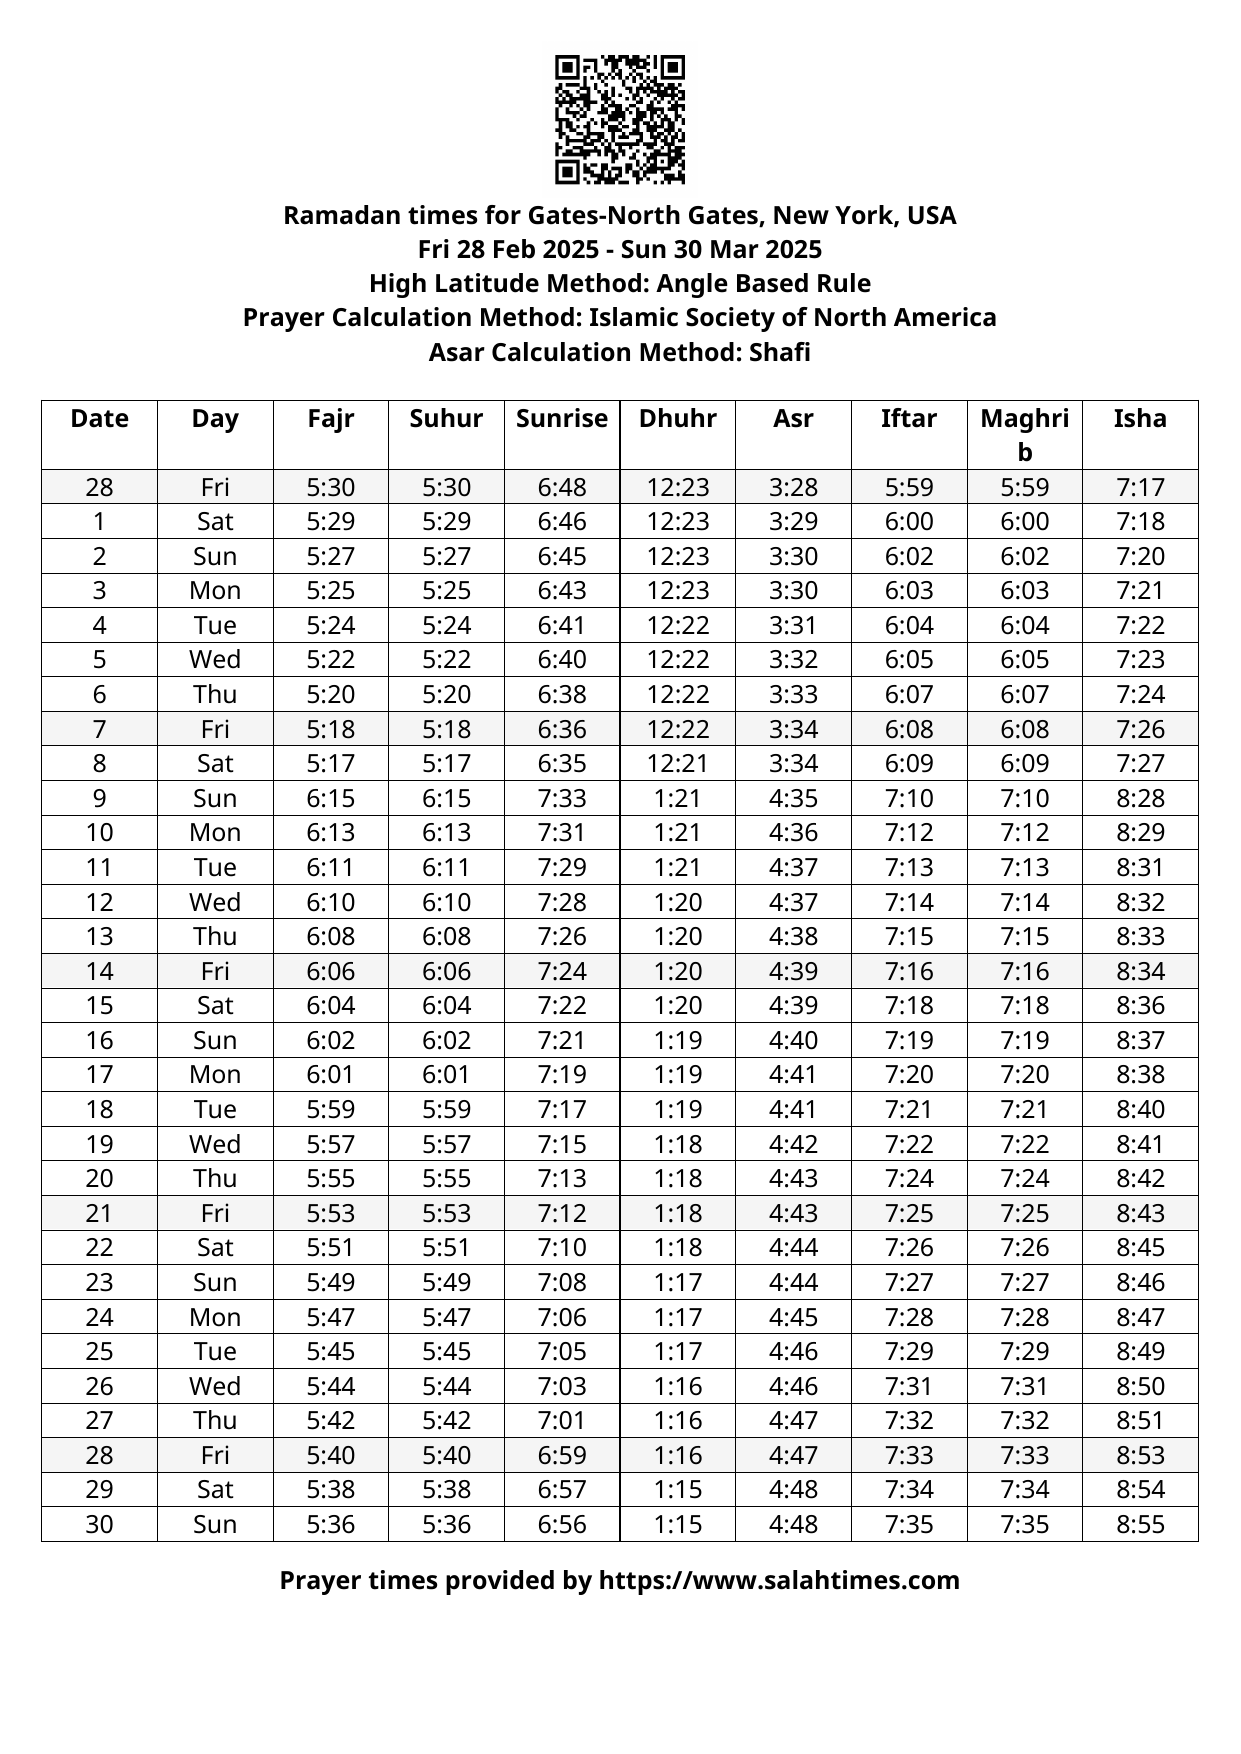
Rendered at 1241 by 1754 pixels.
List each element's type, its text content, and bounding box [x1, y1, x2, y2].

table_cell 7:12 [968, 816, 1082, 849]
table_cell 7:28 [505, 885, 619, 918]
table_cell Wed [158, 885, 273, 918]
table_cell 7:28 [968, 1300, 1082, 1333]
table_cell 12:23 [621, 574, 735, 607]
table_cell Wed [158, 1127, 273, 1160]
table_cell 8:38 [1083, 1058, 1198, 1091]
table_cell 12:23 [621, 539, 735, 572]
table_cell 7:22 [1083, 608, 1198, 642]
table_cell 6:08 [852, 712, 967, 745]
table_cell 7:20 [1083, 539, 1198, 572]
table_cell 6:00 [968, 504, 1082, 538]
table_cell 6:48 [505, 470, 619, 503]
table_cell 4:37 [736, 850, 851, 884]
table_cell 6:40 [505, 643, 619, 676]
table_cell 5:27 [274, 539, 388, 572]
table_cell 7:10 [505, 1231, 619, 1264]
table_cell 8:51 [1083, 1404, 1198, 1437]
table_cell Sun [158, 1023, 273, 1057]
table_cell 6:07 [852, 677, 967, 711]
table_cell 12:22 [621, 608, 735, 642]
table_cell 7:25 [852, 1196, 967, 1229]
table_cell 5:49 [389, 1265, 504, 1299]
table_cell 6:36 [505, 712, 619, 745]
table_cell 6:45 [505, 539, 619, 572]
table_cell 1:17 [621, 1334, 735, 1368]
table_cell 5:57 [274, 1127, 388, 1160]
table_cell 4:41 [736, 1058, 851, 1091]
table_cell 1:15 [621, 1473, 735, 1506]
table_cell 12 [42, 885, 157, 918]
table_cell Thu [158, 1161, 273, 1195]
table_cell 4:39 [736, 989, 851, 1022]
table_header Fajr [274, 401, 388, 469]
table_cell 5:27 [389, 539, 504, 572]
table_cell 1:21 [621, 816, 735, 849]
table_cell 28 [42, 470, 157, 503]
table_cell 7:26 [852, 1231, 967, 1264]
table_cell 9 [42, 781, 157, 814]
table_cell 7:31 [852, 1369, 967, 1402]
table_cell 6:35 [505, 746, 619, 780]
table_cell Sun [158, 1265, 273, 1299]
table_cell 5:53 [389, 1196, 504, 1229]
table_cell 7:21 [968, 1092, 1082, 1126]
table_cell 26 [42, 1369, 157, 1402]
table_cell 3:28 [736, 470, 851, 503]
text Asar Calculation Method: Shafi [42, 334, 1198, 368]
table_cell 5:24 [274, 608, 388, 642]
table_cell 6:02 [389, 1023, 504, 1057]
table_cell Fri [158, 712, 273, 745]
table_cell 6:11 [389, 850, 504, 884]
table_cell 7:26 [968, 1231, 1082, 1264]
table_cell 6:02 [968, 539, 1082, 572]
table_cell 18 [42, 1092, 157, 1126]
table_cell 8:43 [1083, 1196, 1198, 1229]
table_cell 8:41 [1083, 1127, 1198, 1160]
table_cell 5 [42, 643, 157, 676]
table_cell 7:16 [968, 954, 1082, 987]
table_header Suhur [389, 401, 504, 469]
table_cell Mon [158, 574, 273, 607]
table_cell 7:23 [1083, 643, 1198, 676]
table_cell 6:03 [852, 574, 967, 607]
table_cell 3:34 [736, 746, 851, 780]
table_cell 5:36 [274, 1507, 388, 1541]
table_cell 7:27 [968, 1265, 1082, 1299]
table_cell 1:21 [621, 781, 735, 814]
table_cell 4:39 [736, 954, 851, 987]
table_cell 4:40 [736, 1023, 851, 1057]
table_cell 7:06 [505, 1300, 619, 1333]
table_cell 8:34 [1083, 954, 1198, 987]
table_cell 6:03 [968, 574, 1082, 607]
table_cell 5:59 [274, 1092, 388, 1126]
table_cell 5:38 [389, 1473, 504, 1506]
table_cell 3:31 [736, 608, 851, 642]
table_cell 5:22 [389, 643, 504, 676]
table_cell Mon [158, 1058, 273, 1091]
table_cell Mon [158, 1300, 273, 1333]
table_cell 5:22 [274, 643, 388, 676]
table_header Asr [736, 401, 851, 469]
table_cell Sat [158, 1473, 273, 1506]
table_cell 5:18 [274, 712, 388, 745]
table_cell 6:02 [274, 1023, 388, 1057]
table_cell 7:24 [1083, 677, 1198, 711]
table_cell 5:25 [389, 574, 504, 607]
table_cell 6:13 [389, 816, 504, 849]
table_cell 6:59 [505, 1438, 619, 1472]
table_cell 7:31 [505, 816, 619, 849]
table_cell 8:53 [1083, 1438, 1198, 1472]
table_cell 6:04 [389, 989, 504, 1022]
table_cell 6:46 [505, 504, 619, 538]
table_cell 7:34 [852, 1473, 967, 1506]
table_cell 6:56 [505, 1507, 619, 1541]
table_cell 1 [42, 504, 157, 538]
table_cell 3:34 [736, 712, 851, 745]
table_cell 6:08 [274, 919, 388, 953]
table_cell 12:22 [621, 712, 735, 745]
table_cell 7:24 [505, 954, 619, 987]
table_cell 8:49 [1083, 1334, 1198, 1368]
table_cell 19 [42, 1127, 157, 1160]
table_header Sunrise [505, 401, 619, 469]
table_cell 5:20 [274, 677, 388, 711]
table_cell 1:18 [621, 1196, 735, 1229]
table_cell 1:20 [621, 989, 735, 1022]
table_cell 28 [42, 1438, 157, 1472]
table_cell 11 [42, 850, 157, 884]
text Prayer times provided by https://www.salahtimes.com [42, 1563, 1198, 1597]
table_cell 7:18 [1083, 504, 1198, 538]
table_cell 5:36 [389, 1507, 504, 1541]
table_cell 6:10 [389, 885, 504, 918]
table_cell 5:44 [389, 1369, 504, 1402]
table_cell 7:33 [852, 1438, 967, 1472]
table_cell 1:17 [621, 1265, 735, 1299]
table_cell 4:47 [736, 1404, 851, 1437]
table_cell 1:18 [621, 1231, 735, 1264]
table_cell 7:01 [505, 1404, 619, 1437]
table_cell 6:08 [389, 919, 504, 953]
table_cell 5:57 [389, 1127, 504, 1160]
table_cell 5:51 [274, 1231, 388, 1264]
table_cell 27 [42, 1404, 157, 1437]
table_cell 25 [42, 1334, 157, 1368]
table_cell 1:21 [621, 850, 735, 884]
table_cell Fri [158, 1196, 273, 1229]
table_cell 22 [42, 1231, 157, 1264]
text Fri 28 Feb 2025 - Sun 30 Mar 2025 [42, 232, 1198, 266]
table_cell 24 [42, 1300, 157, 1333]
table_cell 1:20 [621, 919, 735, 953]
table_cell Tue [158, 850, 273, 884]
table_cell 4:35 [736, 781, 851, 814]
table_cell 12:23 [621, 504, 735, 538]
table_cell 5:44 [274, 1369, 388, 1402]
table_cell 6:01 [389, 1058, 504, 1091]
table_cell 4:44 [736, 1265, 851, 1299]
table_cell 1:20 [621, 885, 735, 918]
table_cell Tue [158, 608, 273, 642]
table_cell 6 [42, 677, 157, 711]
table_cell 8 [42, 746, 157, 780]
table_cell 6:06 [274, 954, 388, 987]
table_cell 12:22 [621, 677, 735, 711]
table_cell Sat [158, 1231, 273, 1264]
table_cell 7:19 [968, 1023, 1082, 1057]
table_cell 17 [42, 1058, 157, 1091]
table_cell 5:47 [389, 1300, 504, 1333]
table_cell 8:46 [1083, 1265, 1198, 1299]
table_cell 30 [42, 1507, 157, 1541]
table_cell 6:02 [852, 539, 967, 572]
table_cell 6:06 [389, 954, 504, 987]
table_cell 5:40 [274, 1438, 388, 1472]
table_cell Sun [158, 539, 273, 572]
table_cell 13 [42, 919, 157, 953]
table_cell 7:35 [852, 1507, 967, 1541]
table_cell Sat [158, 746, 273, 780]
table_cell 6:05 [968, 643, 1082, 676]
table_cell Mon [158, 816, 273, 849]
table_cell 7:21 [852, 1092, 967, 1126]
table_cell 5:59 [852, 470, 967, 503]
table_cell 5:47 [274, 1300, 388, 1333]
table_cell 4:48 [736, 1473, 851, 1506]
table_cell 8:40 [1083, 1092, 1198, 1126]
table_cell 14 [42, 954, 157, 987]
table_cell 7:13 [968, 850, 1082, 884]
table_cell 1:20 [621, 954, 735, 987]
table_cell 7:22 [505, 989, 619, 1022]
table_cell 7:03 [505, 1369, 619, 1402]
table_cell 7:33 [505, 781, 619, 814]
table_cell 7:20 [852, 1058, 967, 1091]
table_cell 7:18 [968, 989, 1082, 1022]
table_cell 7:10 [852, 781, 967, 814]
table_cell 5:53 [274, 1196, 388, 1229]
table_cell 7:15 [505, 1127, 619, 1160]
table_cell 8:54 [1083, 1473, 1198, 1506]
table_cell 8:47 [1083, 1300, 1198, 1333]
table_cell 7:15 [968, 919, 1082, 953]
table_cell 4:38 [736, 919, 851, 953]
table_cell 6:15 [389, 781, 504, 814]
table_header Day [158, 401, 273, 469]
table_cell 7:22 [852, 1127, 967, 1160]
table_cell 6:04 [274, 989, 388, 1022]
table_cell Sat [158, 504, 273, 538]
table_cell 7:32 [968, 1404, 1082, 1437]
table_cell 5:55 [389, 1161, 504, 1195]
table_cell 7:20 [968, 1058, 1082, 1091]
table_cell 8:55 [1083, 1507, 1198, 1541]
table_cell 7:17 [505, 1092, 619, 1126]
table_cell 5:49 [274, 1265, 388, 1299]
table_cell Thu [158, 919, 273, 953]
table_cell 1:18 [621, 1127, 735, 1160]
table_cell 5:42 [389, 1404, 504, 1437]
table_cell 4:42 [736, 1127, 851, 1160]
table_cell 5:20 [389, 677, 504, 711]
table_cell 6:09 [852, 746, 967, 780]
table_cell 3 [42, 574, 157, 607]
table_cell 7:26 [505, 919, 619, 953]
table_cell 6:13 [274, 816, 388, 849]
table_cell 5:18 [389, 712, 504, 745]
table_cell 7:12 [505, 1196, 619, 1229]
table_cell 5:24 [389, 608, 504, 642]
table_cell 8:33 [1083, 919, 1198, 953]
table_cell 5:59 [968, 470, 1082, 503]
table_cell 5:51 [389, 1231, 504, 1264]
table_cell 7:10 [968, 781, 1082, 814]
table_cell 7:29 [852, 1334, 967, 1368]
table_cell 4:37 [736, 885, 851, 918]
table_cell 7:13 [505, 1161, 619, 1195]
table_cell 7:05 [505, 1334, 619, 1368]
table_cell 29 [42, 1473, 157, 1506]
table_cell 5:25 [274, 574, 388, 607]
table_cell Tue [158, 1092, 273, 1126]
table_cell 4:41 [736, 1092, 851, 1126]
table_cell 3:33 [736, 677, 851, 711]
table_header Date [42, 401, 157, 469]
table_cell 3:30 [736, 539, 851, 572]
table_cell Sun [158, 781, 273, 814]
table_cell 1:16 [621, 1438, 735, 1472]
table_cell 5:42 [274, 1404, 388, 1437]
table_cell 7:21 [505, 1023, 619, 1057]
table_cell 1:19 [621, 1023, 735, 1057]
table_cell 6:10 [274, 885, 388, 918]
table_cell 5:45 [389, 1334, 504, 1368]
table_cell 7:27 [1083, 746, 1198, 780]
table_cell Tue [158, 1334, 273, 1368]
table_cell 8:37 [1083, 1023, 1198, 1057]
table_cell 6:11 [274, 850, 388, 884]
table_cell Thu [158, 677, 273, 711]
table_cell 8:29 [1083, 816, 1198, 849]
table_cell 4:48 [736, 1507, 851, 1541]
table_cell 7:16 [852, 954, 967, 987]
table_cell 7:13 [852, 850, 967, 884]
table_cell 5:17 [274, 746, 388, 780]
table_cell 6:15 [274, 781, 388, 814]
table_cell 4:36 [736, 816, 851, 849]
table_cell 5:30 [389, 470, 504, 503]
table_cell 5:40 [389, 1438, 504, 1472]
table_header Iftar [852, 401, 967, 469]
table_cell 6:43 [505, 574, 619, 607]
table_cell 7:18 [852, 989, 967, 1022]
table_cell 6:08 [968, 712, 1082, 745]
table_cell 7 [42, 712, 157, 745]
text Ramadan times for Gates-North Gates, New York, USA [42, 198, 1198, 232]
table_cell 7:33 [968, 1438, 1082, 1472]
table_cell 5:29 [389, 504, 504, 538]
table_cell 6:38 [505, 677, 619, 711]
table_cell 7:24 [968, 1161, 1082, 1195]
table_cell 5:17 [389, 746, 504, 780]
table_cell 6:09 [968, 746, 1082, 780]
table_cell 3:29 [736, 504, 851, 538]
table_cell 8:36 [1083, 989, 1198, 1022]
table_cell 5:30 [274, 470, 388, 503]
text Prayer Calculation Method: Islamic Society of North America [42, 300, 1198, 334]
table_header Maghrib [968, 401, 1082, 469]
table_cell Wed [158, 643, 273, 676]
table_cell 10 [42, 816, 157, 849]
table_cell 7:08 [505, 1265, 619, 1299]
table_cell 21 [42, 1196, 157, 1229]
table_cell 4:44 [736, 1231, 851, 1264]
table_cell 7:19 [852, 1023, 967, 1057]
table_cell 20 [42, 1161, 157, 1195]
table_cell 3:30 [736, 574, 851, 607]
picture [542, 41, 699, 198]
table_cell 7:17 [1083, 470, 1198, 503]
table_cell 2 [42, 539, 157, 572]
table_cell 6:04 [968, 608, 1082, 642]
table_cell 1:15 [621, 1507, 735, 1541]
table_cell 7:21 [1083, 574, 1198, 607]
table_cell 4:46 [736, 1334, 851, 1368]
table_cell 7:15 [852, 919, 967, 953]
table_cell 1:16 [621, 1369, 735, 1402]
table_cell Sat [158, 989, 273, 1022]
table_cell 6:41 [505, 608, 619, 642]
table_header Dhuhr [621, 401, 735, 469]
table_cell 7:26 [1083, 712, 1198, 745]
table_cell 6:57 [505, 1473, 619, 1506]
table_cell 7:34 [968, 1473, 1082, 1506]
table_cell 3:32 [736, 643, 851, 676]
table_cell 6:00 [852, 504, 967, 538]
table_cell 5:38 [274, 1473, 388, 1506]
table_cell Thu [158, 1404, 273, 1437]
table_cell 4:43 [736, 1161, 851, 1195]
table_cell 7:29 [968, 1334, 1082, 1368]
table_cell 6:05 [852, 643, 967, 676]
table_cell 7:24 [852, 1161, 967, 1195]
table_cell 1:19 [621, 1092, 735, 1126]
table_cell 8:50 [1083, 1369, 1198, 1402]
table_cell 7:29 [505, 850, 619, 884]
table_cell 4:43 [736, 1196, 851, 1229]
table_cell 12:23 [621, 470, 735, 503]
table_cell 7:28 [852, 1300, 967, 1333]
table_cell 6:07 [968, 677, 1082, 711]
table_cell 5:55 [274, 1161, 388, 1195]
table_cell Fri [158, 470, 273, 503]
table_cell 5:29 [274, 504, 388, 538]
table_cell 8:42 [1083, 1161, 1198, 1195]
table_cell 23 [42, 1265, 157, 1299]
table_cell Sun [158, 1507, 273, 1541]
table_cell Wed [158, 1369, 273, 1402]
table_cell 1:16 [621, 1404, 735, 1437]
table_cell 6:04 [852, 608, 967, 642]
table_cell Fri [158, 954, 273, 987]
table_cell 1:17 [621, 1300, 735, 1333]
table_cell 6:01 [274, 1058, 388, 1091]
table_cell 5:59 [389, 1092, 504, 1126]
table_cell 7:19 [505, 1058, 619, 1091]
table_cell 16 [42, 1023, 157, 1057]
table_cell 8:32 [1083, 885, 1198, 918]
table_cell 8:28 [1083, 781, 1198, 814]
table_cell 4:45 [736, 1300, 851, 1333]
table_cell 7:22 [968, 1127, 1082, 1160]
table_cell 5:45 [274, 1334, 388, 1368]
table_cell 7:31 [968, 1369, 1082, 1402]
table_cell 7:14 [968, 885, 1082, 918]
table_cell 15 [42, 989, 157, 1022]
table_cell Fri [158, 1438, 273, 1472]
table_cell 1:18 [621, 1161, 735, 1195]
table_cell 7:12 [852, 816, 967, 849]
table_cell 7:14 [852, 885, 967, 918]
table_cell 1:19 [621, 1058, 735, 1091]
table_cell 12:21 [621, 746, 735, 780]
table_cell 12:22 [621, 643, 735, 676]
table_cell 7:35 [968, 1507, 1082, 1541]
table_cell 4:46 [736, 1369, 851, 1402]
text High Latitude Method: Angle Based Rule [42, 266, 1198, 300]
table_cell 7:25 [968, 1196, 1082, 1229]
table_header Isha [1083, 401, 1198, 469]
table_cell 8:31 [1083, 850, 1198, 884]
table_cell 7:32 [852, 1404, 967, 1437]
table_cell 4 [42, 608, 157, 642]
table_cell 7:27 [852, 1265, 967, 1299]
table_cell 4:47 [736, 1438, 851, 1472]
table_cell 8:45 [1083, 1231, 1198, 1264]
